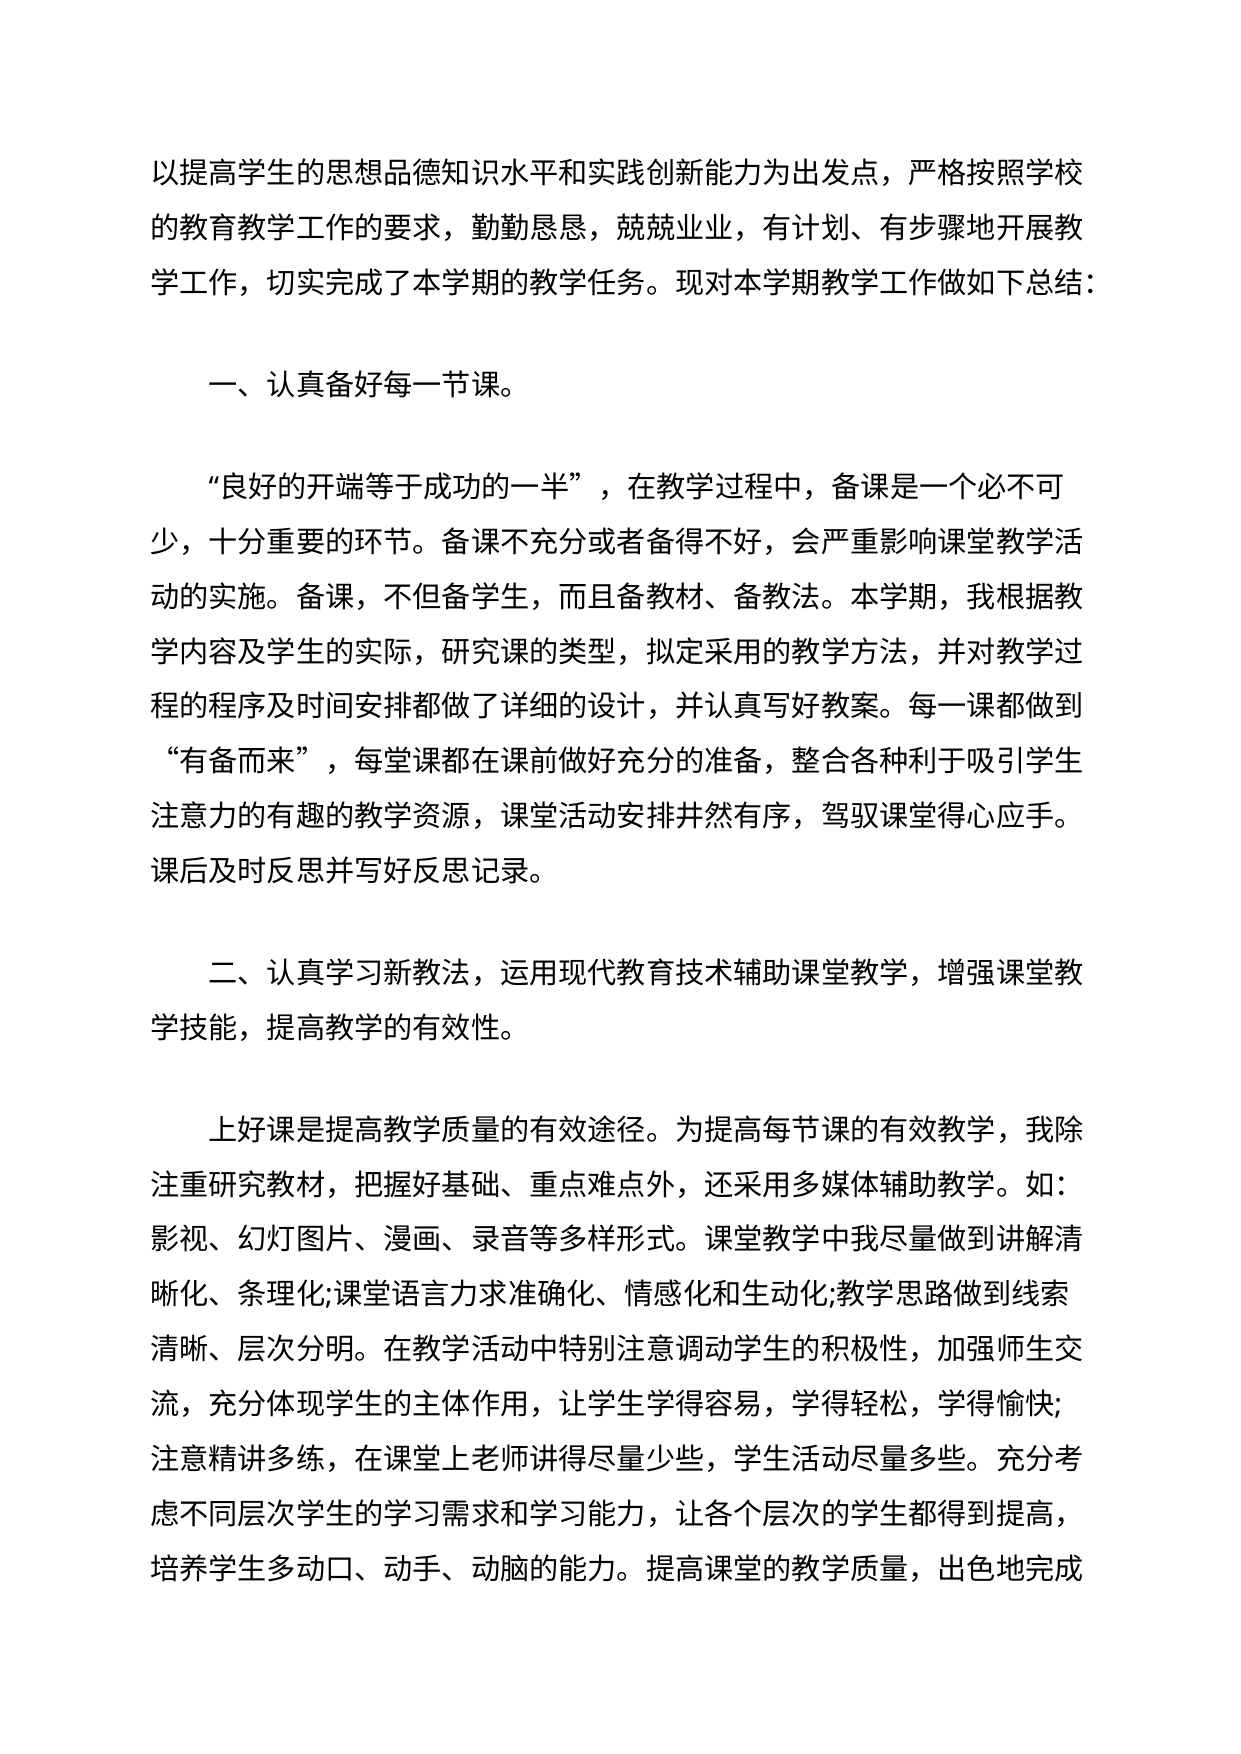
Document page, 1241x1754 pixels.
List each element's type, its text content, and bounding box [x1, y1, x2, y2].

text “良好的开端等于成功的一半”，在教学过程中，备课是一个必不可少，十分重要的环节。备课不充分或者备得不好，会严重影响课堂教学活动的实施。备课，不但备学生，而且备教材、备教法。本学期，我根据教学内容及学生的实际，研究课的类型，拟定采用的教学方法，并对教学过程的程序及时间安排都做了详细的设计，并认真写好教案。每一课都做到“有备而来”，每堂课都在课前做好充分的准备，整合各种利于吸引学生注意力的有趣的教学资源，课堂活动安排井然有序，驾驭课堂得心应手。课后及时反思并写好反思记录。 [150, 463, 1090, 890]
text 一、认真备好每一节课。 [150, 362, 1090, 404]
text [150, 150, 1090, 302]
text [150, 1106, 1090, 1588]
text 二、认真学习新教法，运用现代教育技术辅助课堂教学，增强课堂教学技能，提高教学的有效性。 [150, 949, 1090, 1047]
